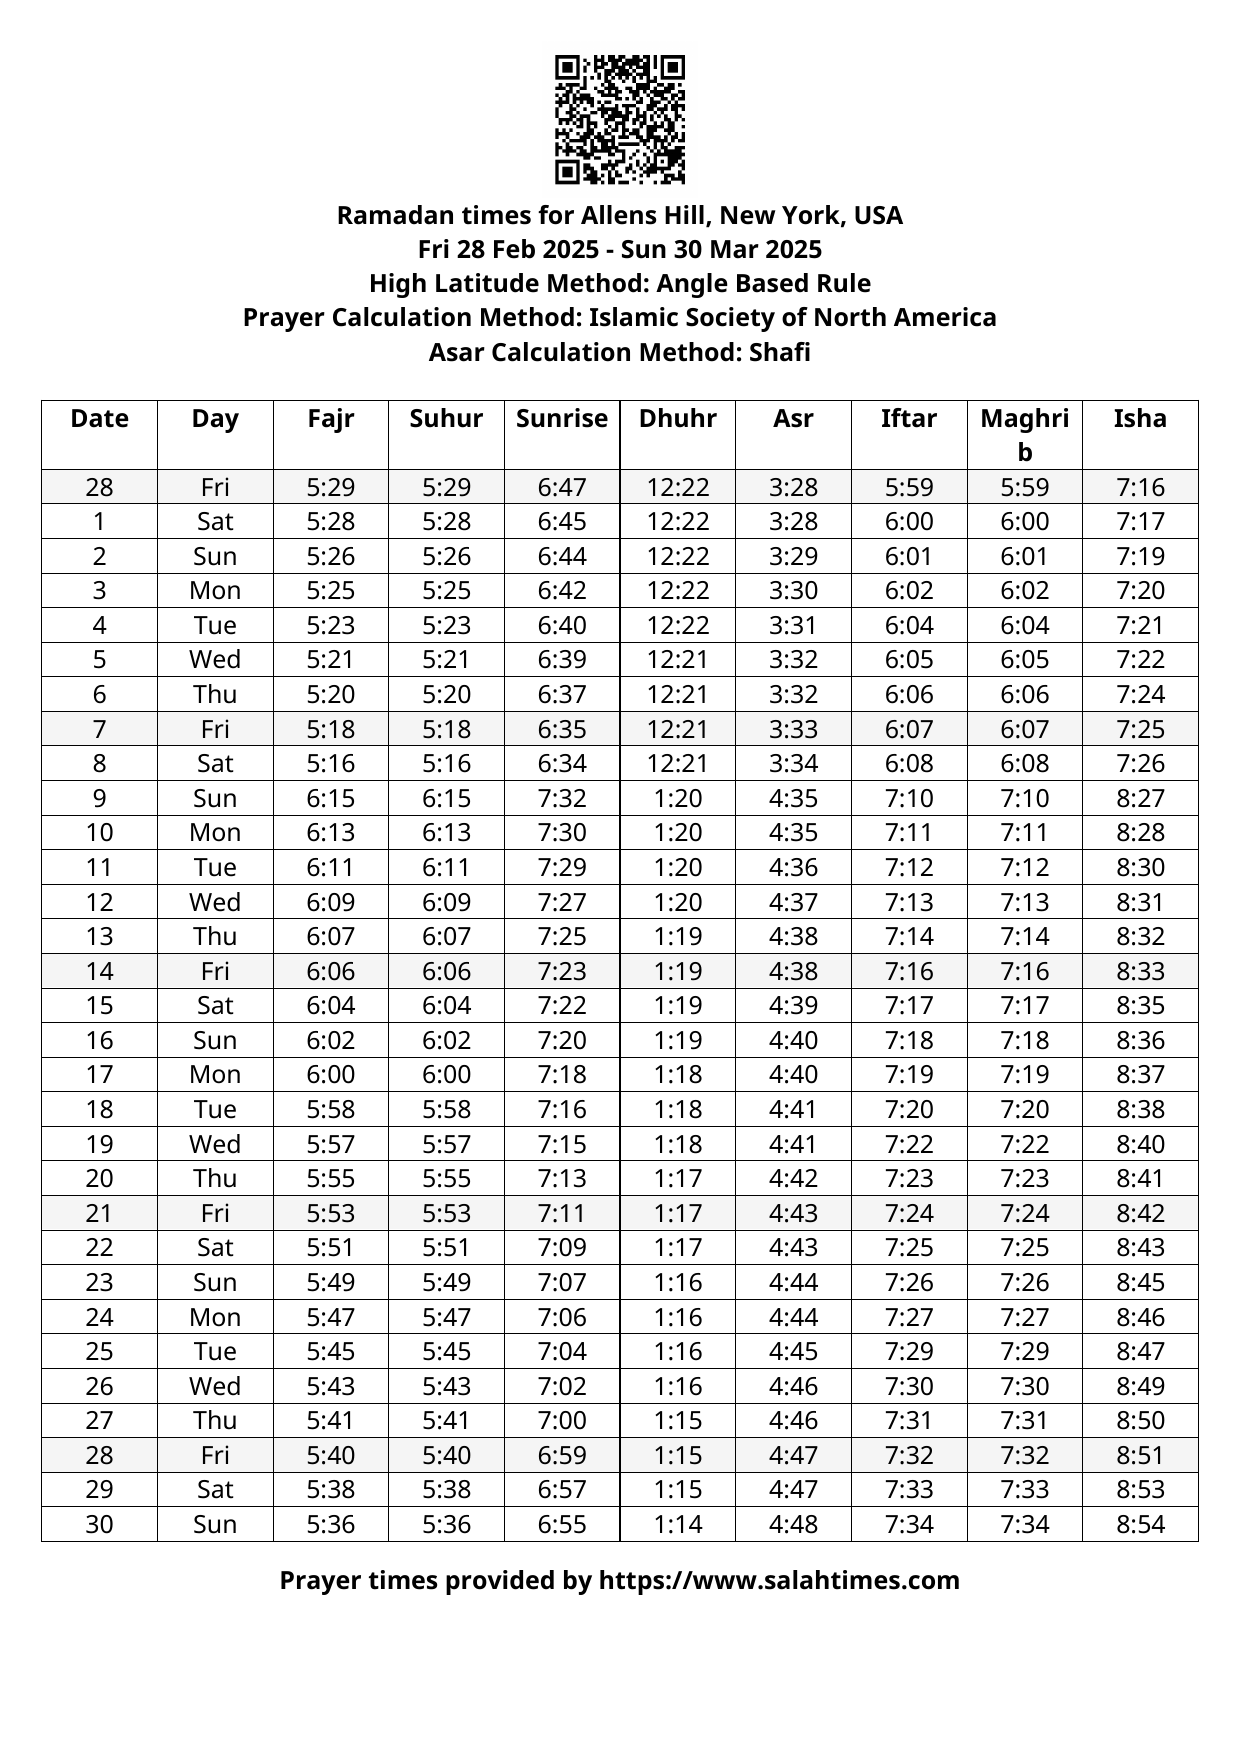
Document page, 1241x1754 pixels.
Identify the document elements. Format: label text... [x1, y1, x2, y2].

table_cell 6:55 [505, 1507, 619, 1541]
table_cell 5:55 [274, 1161, 388, 1195]
table_cell 6:02 [389, 1023, 504, 1057]
table_cell 1 [42, 504, 157, 538]
table_cell 5:36 [274, 1507, 388, 1541]
table_cell 6:00 [389, 1058, 504, 1091]
table_cell 6:34 [505, 746, 619, 780]
table_cell 4:35 [736, 816, 851, 849]
table_cell 28 [42, 470, 157, 503]
table_cell 4:47 [736, 1438, 851, 1472]
table_cell 7:30 [505, 816, 619, 849]
table_cell 7:12 [968, 850, 1082, 884]
table_cell 6:06 [852, 677, 967, 711]
table_cell 7:11 [505, 1196, 619, 1229]
table_cell 7:30 [968, 1369, 1082, 1402]
table_cell 5:43 [274, 1369, 388, 1402]
text Ramadan times for Allens Hill, New York, USA [42, 198, 1198, 232]
table_cell 23 [42, 1265, 157, 1299]
text Prayer times provided by https://www.salahtimes.com [42, 1563, 1198, 1597]
table_cell 12:22 [621, 574, 735, 607]
table_cell 7:16 [1083, 470, 1198, 503]
table_cell 18 [42, 1092, 157, 1126]
table_cell 6:15 [274, 781, 388, 814]
table_cell Sat [158, 1473, 273, 1506]
table_cell 12:21 [621, 677, 735, 711]
table_cell 1:20 [621, 816, 735, 849]
table_cell 7:15 [505, 1127, 619, 1160]
table_cell 5:29 [274, 470, 388, 503]
table_cell 19 [42, 1127, 157, 1160]
table_cell 7:02 [505, 1369, 619, 1402]
table_cell 1:18 [621, 1058, 735, 1091]
table_cell 7:11 [968, 816, 1082, 849]
table_cell 5:20 [274, 677, 388, 711]
table_cell 4:35 [736, 781, 851, 814]
table_cell 7:24 [968, 1196, 1082, 1229]
table_cell 6:07 [389, 919, 504, 953]
table_cell 1:18 [621, 1127, 735, 1160]
table_cell 4:45 [736, 1334, 851, 1368]
table_cell 6:00 [274, 1058, 388, 1091]
table_cell Mon [158, 816, 273, 849]
table_cell 7:16 [505, 1092, 619, 1126]
table_cell 7:17 [1083, 504, 1198, 538]
table_cell 5:59 [852, 470, 967, 503]
table_cell 1:19 [621, 919, 735, 953]
table_cell 3:28 [736, 470, 851, 503]
table_cell 6 [42, 677, 157, 711]
table_cell 7:25 [1083, 712, 1198, 745]
table_cell 7:09 [505, 1231, 619, 1264]
table_cell 12:21 [621, 643, 735, 676]
table_cell 6:01 [852, 539, 967, 572]
table_cell 7:23 [505, 954, 619, 987]
table_cell 5:41 [274, 1404, 388, 1437]
table_cell 5:40 [274, 1438, 388, 1472]
table_cell 4:43 [736, 1231, 851, 1264]
table_cell 7:24 [852, 1196, 967, 1229]
table_cell 7:33 [852, 1473, 967, 1506]
table_cell 4:37 [736, 885, 851, 918]
text Fri 28 Feb 2025 - Sun 30 Mar 2025 [42, 232, 1198, 266]
table_cell 5:28 [389, 504, 504, 538]
text High Latitude Method: Angle Based Rule [42, 266, 1198, 300]
table_cell 1:15 [621, 1473, 735, 1506]
table_cell 7:06 [505, 1300, 619, 1333]
table_cell Sat [158, 746, 273, 780]
table_cell Sat [158, 989, 273, 1022]
table_cell 12:22 [621, 539, 735, 572]
table_cell 7:14 [968, 919, 1082, 953]
table_cell Wed [158, 1127, 273, 1160]
table_cell Mon [158, 1058, 273, 1091]
table_cell 6:11 [389, 850, 504, 884]
table_cell Tue [158, 1334, 273, 1368]
table_cell 7:13 [968, 885, 1082, 918]
table_cell 10 [42, 816, 157, 849]
table_cell 7:26 [968, 1265, 1082, 1299]
table_cell 3 [42, 574, 157, 607]
table_header Suhur [389, 401, 504, 469]
table_cell 2 [42, 539, 157, 572]
table_cell 5:57 [389, 1127, 504, 1160]
table_cell 7:27 [968, 1300, 1082, 1333]
table_cell 4:47 [736, 1473, 851, 1506]
table_cell 7:22 [852, 1127, 967, 1160]
table_cell 7:18 [968, 1023, 1082, 1057]
table_cell 6:47 [505, 470, 619, 503]
table_cell 7:18 [852, 1023, 967, 1057]
table_cell 5:47 [389, 1300, 504, 1333]
table_cell 8:35 [1083, 989, 1198, 1022]
table_cell 5:41 [389, 1404, 504, 1437]
table_cell 7 [42, 712, 157, 745]
table_cell 14 [42, 954, 157, 987]
table_cell 7:19 [968, 1058, 1082, 1091]
table_cell 7:14 [852, 919, 967, 953]
table_cell Tue [158, 1092, 273, 1126]
table_cell 4:48 [736, 1507, 851, 1541]
table_cell 6:00 [968, 504, 1082, 538]
table_cell 7:27 [505, 885, 619, 918]
table_cell 6:04 [389, 989, 504, 1022]
table_cell 3:32 [736, 677, 851, 711]
table_cell 7:17 [852, 989, 967, 1022]
table_cell 6:35 [505, 712, 619, 745]
table_header Dhuhr [621, 401, 735, 469]
table_cell 1:17 [621, 1196, 735, 1229]
table_cell 7:22 [1083, 643, 1198, 676]
table_cell Tue [158, 850, 273, 884]
table_cell 6:13 [389, 816, 504, 849]
table_cell 8:31 [1083, 885, 1198, 918]
table_cell 6:40 [505, 608, 619, 642]
table_cell 1:19 [621, 989, 735, 1022]
table_cell 5:59 [968, 470, 1082, 503]
table_cell 7:31 [852, 1404, 967, 1437]
table_cell 1:17 [621, 1231, 735, 1264]
table_cell 6:05 [852, 643, 967, 676]
table_cell 4:40 [736, 1058, 851, 1091]
table_cell 7:07 [505, 1265, 619, 1299]
table_cell 7:20 [968, 1092, 1082, 1126]
table_cell 4:41 [736, 1127, 851, 1160]
table_cell 7:34 [852, 1507, 967, 1541]
table_cell 6:37 [505, 677, 619, 711]
table_cell 7:10 [852, 781, 967, 814]
table_cell 1:19 [621, 954, 735, 987]
table_cell 8:49 [1083, 1369, 1198, 1402]
table_cell Wed [158, 643, 273, 676]
table_cell 12:22 [621, 470, 735, 503]
table_cell 5:26 [389, 539, 504, 572]
table_cell 8:40 [1083, 1127, 1198, 1160]
table_cell 21 [42, 1196, 157, 1229]
table_cell 7:17 [968, 989, 1082, 1022]
table_cell 1:18 [621, 1092, 735, 1126]
table_cell 4:46 [736, 1404, 851, 1437]
table_cell 1:16 [621, 1334, 735, 1368]
table_cell 3:33 [736, 712, 851, 745]
table_cell Thu [158, 677, 273, 711]
table_cell 8:53 [1083, 1473, 1198, 1506]
table_cell 6:06 [389, 954, 504, 987]
table_cell 15 [42, 989, 157, 1022]
table_cell 7:22 [968, 1127, 1082, 1160]
table_cell 8 [42, 746, 157, 780]
table_cell 1:15 [621, 1404, 735, 1437]
table_cell 6:05 [968, 643, 1082, 676]
table_cell 4:36 [736, 850, 851, 884]
table_cell 5:21 [274, 643, 388, 676]
table_cell 8:37 [1083, 1058, 1198, 1091]
table_cell 7:10 [968, 781, 1082, 814]
table_cell 8:33 [1083, 954, 1198, 987]
table_cell 5:53 [274, 1196, 388, 1229]
table_cell 4:41 [736, 1092, 851, 1126]
table_cell Thu [158, 919, 273, 953]
table_cell 5:25 [389, 574, 504, 607]
picture [542, 41, 699, 198]
table_cell 5 [42, 643, 157, 676]
table_cell 8:47 [1083, 1334, 1198, 1368]
table_cell Thu [158, 1161, 273, 1195]
table_cell 6:42 [505, 574, 619, 607]
table_cell 7:18 [505, 1058, 619, 1091]
table_cell 7:16 [968, 954, 1082, 987]
table_cell 5:45 [389, 1334, 504, 1368]
table_cell Mon [158, 574, 273, 607]
table_cell 6:57 [505, 1473, 619, 1506]
table_cell 8:30 [1083, 850, 1198, 884]
table_header Day [158, 401, 273, 469]
table_cell 5:40 [389, 1438, 504, 1472]
table_cell 6:11 [274, 850, 388, 884]
table_cell Tue [158, 608, 273, 642]
table_cell 6:06 [968, 677, 1082, 711]
table_cell 5:43 [389, 1369, 504, 1402]
table_cell 6:04 [274, 989, 388, 1022]
table_cell 6:06 [274, 954, 388, 987]
table_cell 7:19 [852, 1058, 967, 1091]
table_cell 3:31 [736, 608, 851, 642]
table_cell 6:02 [274, 1023, 388, 1057]
table_cell 25 [42, 1334, 157, 1368]
table_cell 5:38 [389, 1473, 504, 1506]
table_cell 8:51 [1083, 1438, 1198, 1472]
table_cell 6:02 [852, 574, 967, 607]
table_cell Fri [158, 712, 273, 745]
table_cell 5:16 [389, 746, 504, 780]
table_cell Wed [158, 885, 273, 918]
table_cell Fri [158, 1196, 273, 1229]
table_cell 11 [42, 850, 157, 884]
table_cell 30 [42, 1507, 157, 1541]
table_cell 17 [42, 1058, 157, 1091]
table_cell 8:54 [1083, 1507, 1198, 1541]
table_cell 5:47 [274, 1300, 388, 1333]
table_cell 12:21 [621, 712, 735, 745]
table_cell 1:16 [621, 1300, 735, 1333]
table_cell 6:09 [274, 885, 388, 918]
table_cell 6:00 [852, 504, 967, 538]
table_cell Mon [158, 1300, 273, 1333]
table_cell 5:53 [389, 1196, 504, 1229]
table_cell 6:07 [968, 712, 1082, 745]
table_cell 5:16 [274, 746, 388, 780]
table_cell 12:22 [621, 608, 735, 642]
table_cell 4:39 [736, 989, 851, 1022]
table_cell Thu [158, 1404, 273, 1437]
table_cell 7:33 [968, 1473, 1082, 1506]
table_cell Fri [158, 954, 273, 987]
table_cell 7:00 [505, 1404, 619, 1437]
table_cell Sat [158, 1231, 273, 1264]
table_cell 7:04 [505, 1334, 619, 1368]
table_cell 6:09 [389, 885, 504, 918]
table_cell 5:20 [389, 677, 504, 711]
table_cell 7:26 [852, 1265, 967, 1299]
table_cell 12:21 [621, 746, 735, 780]
table_cell 3:30 [736, 574, 851, 607]
table_cell 8:27 [1083, 781, 1198, 814]
table_cell 7:13 [505, 1161, 619, 1195]
table_cell 4 [42, 608, 157, 642]
table_cell 1:16 [621, 1369, 735, 1402]
table_cell 8:36 [1083, 1023, 1198, 1057]
table_cell 5:49 [389, 1265, 504, 1299]
table_cell 5:51 [274, 1231, 388, 1264]
table_header Fajr [274, 401, 388, 469]
table_cell 7:23 [852, 1161, 967, 1195]
table_cell 5:36 [389, 1507, 504, 1541]
table_cell 20 [42, 1161, 157, 1195]
table_cell 8:32 [1083, 919, 1198, 953]
table_cell 7:34 [968, 1507, 1082, 1541]
table_header Maghrib [968, 401, 1082, 469]
table_cell 6:01 [968, 539, 1082, 572]
table_cell 7:29 [968, 1334, 1082, 1368]
table_cell 7:21 [1083, 608, 1198, 642]
table_cell 1:20 [621, 885, 735, 918]
table_cell 7:19 [1083, 539, 1198, 572]
table_cell 5:21 [389, 643, 504, 676]
table_cell 5:58 [389, 1092, 504, 1126]
table_cell Wed [158, 1369, 273, 1402]
table_cell 7:32 [968, 1438, 1082, 1472]
table_cell 7:25 [852, 1231, 967, 1264]
table_cell 4:44 [736, 1265, 851, 1299]
table_cell 9 [42, 781, 157, 814]
table_cell 5:51 [389, 1231, 504, 1264]
table_cell 7:26 [1083, 746, 1198, 780]
table_cell 7:31 [968, 1404, 1082, 1437]
table_cell 24 [42, 1300, 157, 1333]
table_cell Sat [158, 504, 273, 538]
table_cell 28 [42, 1438, 157, 1472]
text Asar Calculation Method: Shafi [42, 334, 1198, 368]
table_cell 7:25 [505, 919, 619, 953]
table_cell Sun [158, 1507, 273, 1541]
table_cell 6:45 [505, 504, 619, 538]
table_cell 29 [42, 1473, 157, 1506]
table_cell 7:20 [1083, 574, 1198, 607]
table_cell 8:45 [1083, 1265, 1198, 1299]
table_cell 7:23 [968, 1161, 1082, 1195]
table_cell Fri [158, 1438, 273, 1472]
table_cell 3:32 [736, 643, 851, 676]
table_cell 5:26 [274, 539, 388, 572]
table_cell Sun [158, 1023, 273, 1057]
table_cell 16 [42, 1023, 157, 1057]
table_cell 5:49 [274, 1265, 388, 1299]
table_cell 3:29 [736, 539, 851, 572]
table_cell 8:43 [1083, 1231, 1198, 1264]
table_cell 6:13 [274, 816, 388, 849]
table_cell 22 [42, 1231, 157, 1264]
table_cell 5:28 [274, 504, 388, 538]
table_cell 4:44 [736, 1300, 851, 1333]
table_cell 6:02 [968, 574, 1082, 607]
table_header Date [42, 401, 157, 469]
text Prayer Calculation Method: Islamic Society of North America [42, 300, 1198, 334]
table_header Iftar [852, 401, 967, 469]
table_cell 6:04 [852, 608, 967, 642]
table_header Sunrise [505, 401, 619, 469]
table_cell 5:23 [389, 608, 504, 642]
table_cell 12 [42, 885, 157, 918]
table_cell Sun [158, 539, 273, 572]
table_cell 1:16 [621, 1265, 735, 1299]
table_cell 3:28 [736, 504, 851, 538]
table_cell 5:18 [389, 712, 504, 745]
table_cell 4:40 [736, 1023, 851, 1057]
table_cell 1:15 [621, 1438, 735, 1472]
table_cell 27 [42, 1404, 157, 1437]
table_cell 7:16 [852, 954, 967, 987]
table_cell 7:29 [852, 1334, 967, 1368]
table_cell 6:44 [505, 539, 619, 572]
table_cell 4:43 [736, 1196, 851, 1229]
table_cell 8:42 [1083, 1196, 1198, 1229]
table_cell 6:08 [968, 746, 1082, 780]
table_cell 1:20 [621, 781, 735, 814]
table_header Asr [736, 401, 851, 469]
table_cell 26 [42, 1369, 157, 1402]
table_cell 7:22 [505, 989, 619, 1022]
table_cell Sun [158, 1265, 273, 1299]
table_cell 5:57 [274, 1127, 388, 1160]
table_cell 12:22 [621, 504, 735, 538]
table_cell 4:42 [736, 1161, 851, 1195]
table_cell 1:20 [621, 850, 735, 884]
table_cell 7:13 [852, 885, 967, 918]
table_cell 8:41 [1083, 1161, 1198, 1195]
table_cell 8:38 [1083, 1092, 1198, 1126]
table_cell 8:46 [1083, 1300, 1198, 1333]
table_cell 7:25 [968, 1231, 1082, 1264]
table_cell 7:20 [505, 1023, 619, 1057]
table_header Isha [1083, 401, 1198, 469]
table_cell 4:38 [736, 919, 851, 953]
table_cell 3:34 [736, 746, 851, 780]
table_cell 7:27 [852, 1300, 967, 1333]
table_cell 7:32 [852, 1438, 967, 1472]
table_cell 4:38 [736, 954, 851, 987]
table_cell 5:58 [274, 1092, 388, 1126]
table_cell 7:11 [852, 816, 967, 849]
table_cell 5:45 [274, 1334, 388, 1368]
table_cell 7:32 [505, 781, 619, 814]
table_cell 7:30 [852, 1369, 967, 1402]
table_cell 1:17 [621, 1161, 735, 1195]
table_cell 6:07 [852, 712, 967, 745]
table_cell 6:59 [505, 1438, 619, 1472]
table_cell 7:20 [852, 1092, 967, 1126]
table_cell 6:08 [852, 746, 967, 780]
table_cell 7:29 [505, 850, 619, 884]
table_cell 5:55 [389, 1161, 504, 1195]
table_cell 7:24 [1083, 677, 1198, 711]
table_cell 1:14 [621, 1507, 735, 1541]
table_cell 6:15 [389, 781, 504, 814]
table_cell 1:19 [621, 1023, 735, 1057]
table_cell 6:07 [274, 919, 388, 953]
table_cell 6:04 [968, 608, 1082, 642]
table_cell Fri [158, 470, 273, 503]
table_cell 13 [42, 919, 157, 953]
table_cell 8:28 [1083, 816, 1198, 849]
table_cell Sun [158, 781, 273, 814]
table_cell 5:29 [389, 470, 504, 503]
table_cell 5:38 [274, 1473, 388, 1506]
table_cell 8:50 [1083, 1404, 1198, 1437]
table_cell 5:23 [274, 608, 388, 642]
table_cell 5:18 [274, 712, 388, 745]
table_cell 4:46 [736, 1369, 851, 1402]
table_cell 5:25 [274, 574, 388, 607]
table_cell 6:39 [505, 643, 619, 676]
table_cell 7:12 [852, 850, 967, 884]
